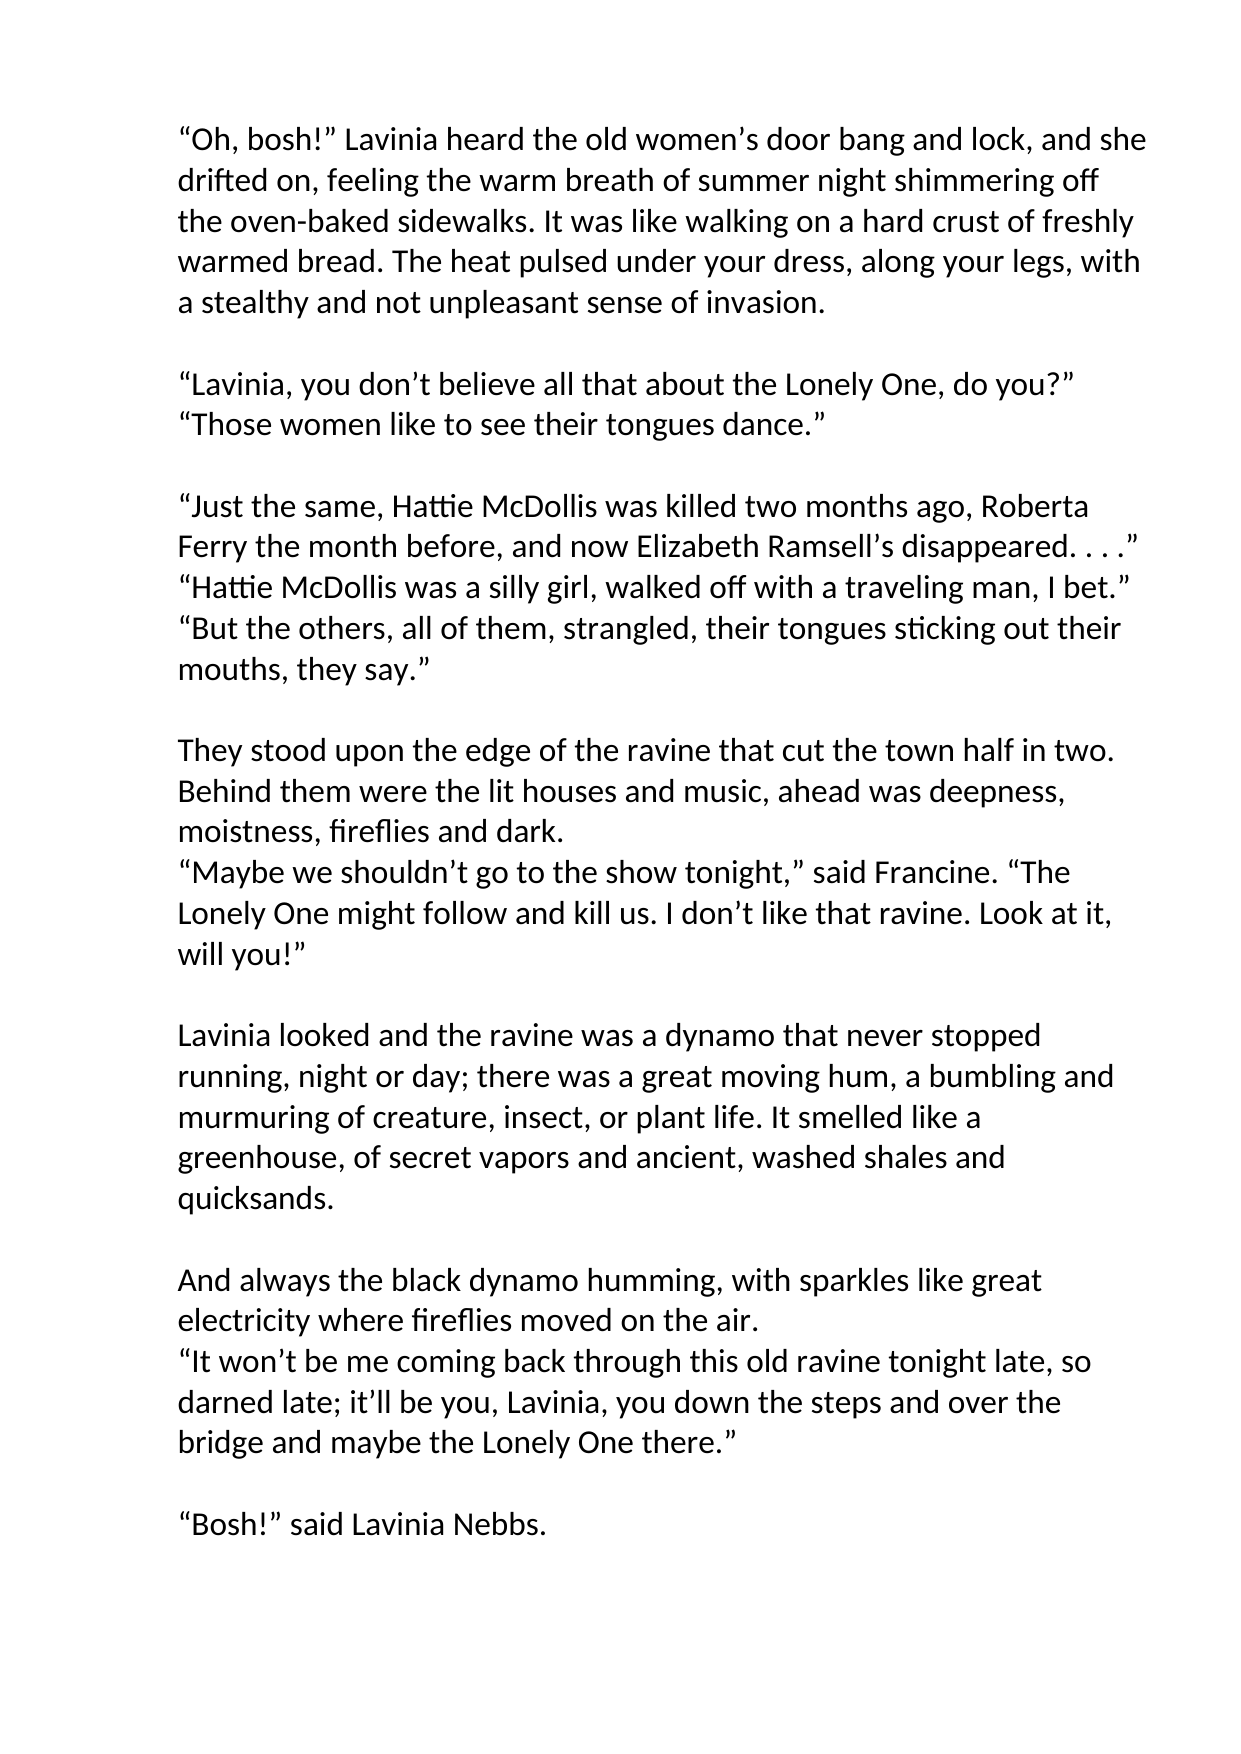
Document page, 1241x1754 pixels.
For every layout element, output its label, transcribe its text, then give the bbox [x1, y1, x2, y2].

text “Hattie McDollis was a silly girl, walked off with a traveling man, I bet.” [177, 566, 1152, 607]
text And always the black dynamo humming, with sparkles like great electricity where fireflies moved on the air. [177, 1258, 1152, 1340]
text “But the others, all of them, strangled, their tongues sticking out their mouths, they say.” [177, 607, 1152, 688]
text “Maybe we shouldn’t go to the show tonight,” said Francine. “The Lonely One might follow and kill us. I don’t like that ravine. Look at it, will you!” [177, 851, 1152, 973]
text Lavinia looked and the ravine was a dynamo that never stopped running, night or day; there was a great moving hum, a bumbling and murmuring of creature, insect, or plant life. It smelled like a greenhouse, of secret vapors and ancient, washed shales and quicksands. [177, 1014, 1152, 1218]
text “It won’t be me coming back through this old ravine tonight late, so darned late; it’ll be you, Lavinia, you down the steps and over the bridge and maybe the Lonely One there.” [177, 1340, 1152, 1462]
text “Oh, bosh!” Lavinia heard the old women’s door bang and lock, and she drifted on, feeling the warm breath of summer night shimmering off the oven-baked sidewalks. It was like walking on a hard crust of freshly warmed bread. The heat pulsed under your dress, along your legs, with a stealthy and not unpleasant sense of invasion. [177, 118, 1152, 322]
text “Lavinia, you don’t believe all that about the Lonely One, do you?” [177, 362, 1152, 403]
text “Bosh!” said Lavinia Nebbs. [177, 1503, 1152, 1544]
text “Just the same, Hattie McDollis was killed two months ago, Roberta Ferry the month before, and now Elizabeth Ramsell’s disappeared. . . .” [177, 485, 1152, 566]
text “Those women like to see their tongues dance.” [177, 403, 1152, 444]
text They stood upon the edge of the ravine that cut the town half in two. Behind them were the lit houses and music, ahead was deepness, moistness, fireflies and dark. [177, 729, 1152, 851]
